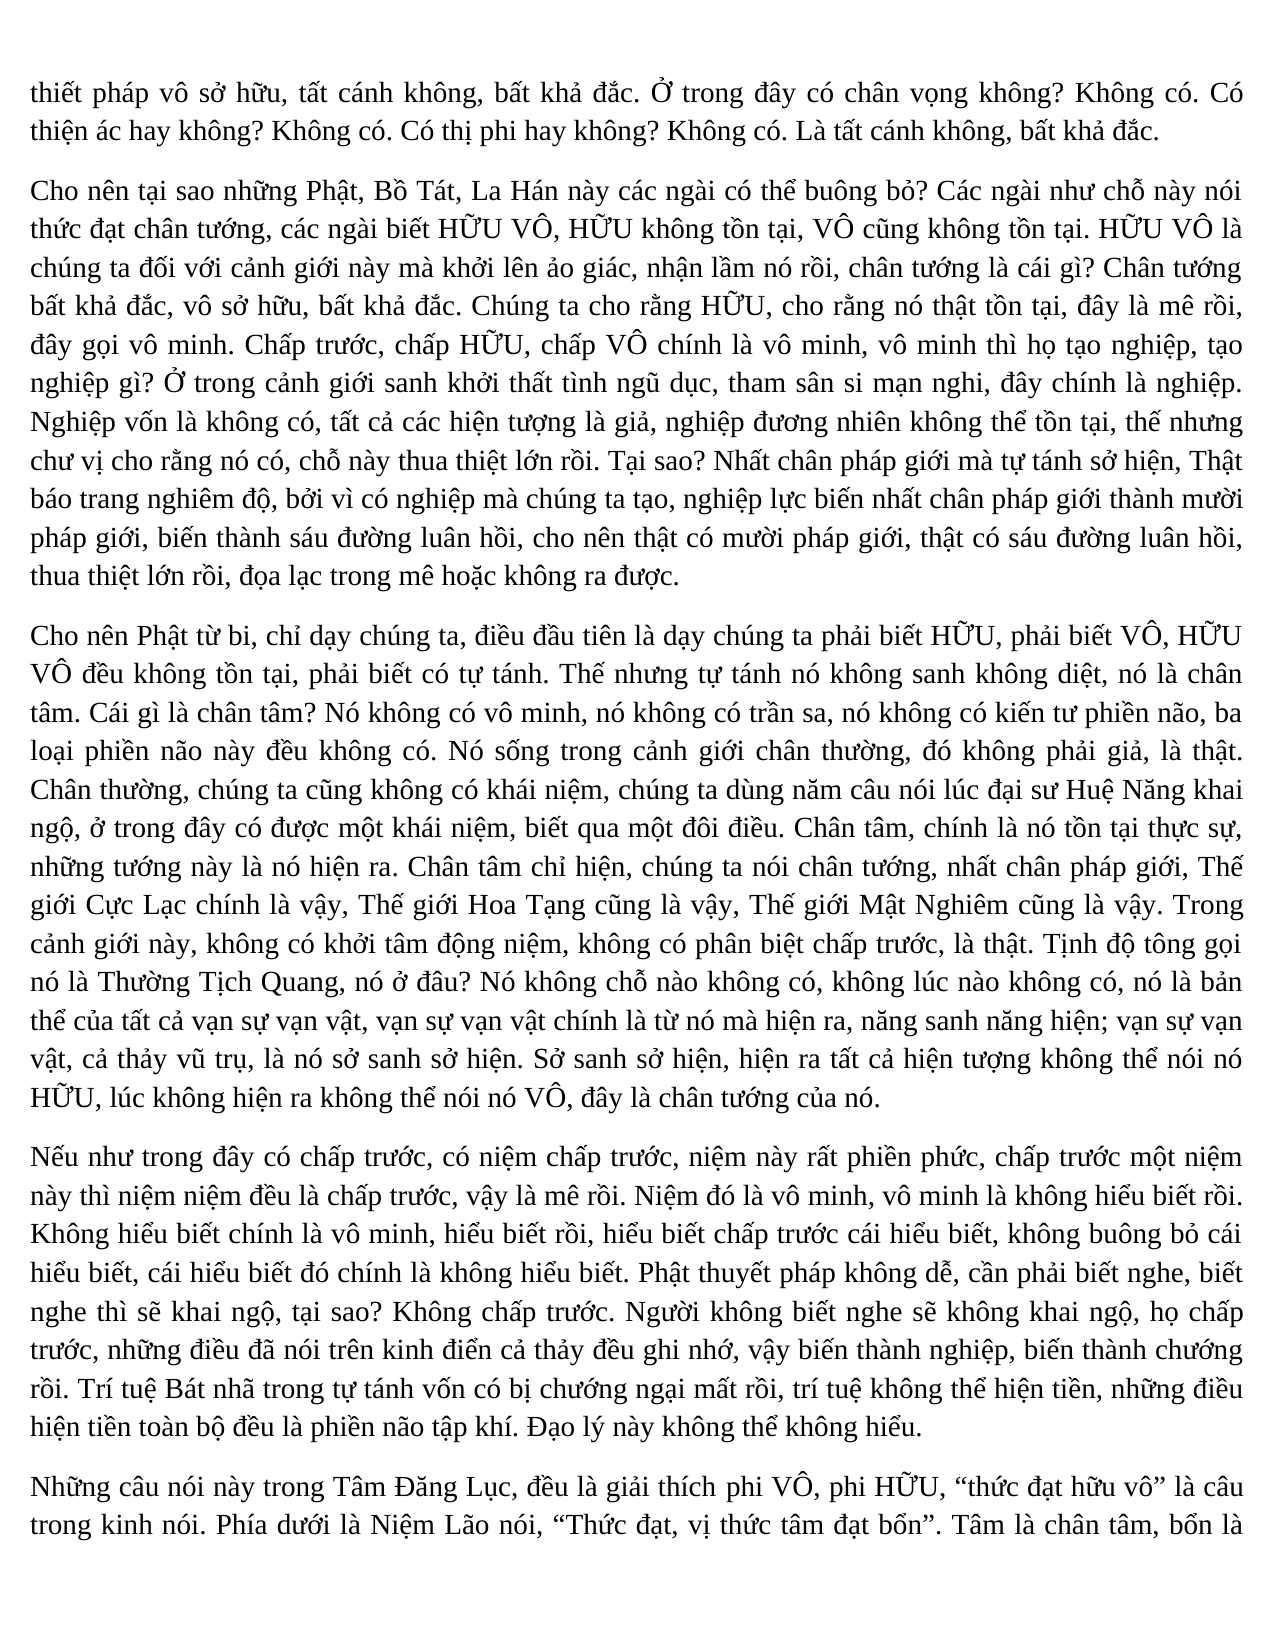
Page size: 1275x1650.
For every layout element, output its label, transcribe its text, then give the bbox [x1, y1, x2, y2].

text Cho nên tại sao những Phật, Bồ Tát, La Hán này các ngài có thể buông bỏ? Các ngài như chỗ này nói thức đạt chân tướng, các ngài biết HỮU VÔ, HỮU không tồn tại, VÔ cũng không tồn tại. HỮU VÔ là chúng ta đối với cảnh giới này mà khởi lên ảo giác, nhận lầm nó rồi, chân tướng là cái gì? Chân tướng bất khả đắc, vô sở hữu, bất khả đắc. Chúng ta cho rằng HỮU, cho rằng nó thật tồn tại, đây là mê rồi, đây gọi vô minh. Chấp trước, chấp HỮU, chấp VÔ chính là vô minh, vô minh thì họ tạo nghiệp, tạo nghiệp gì? Ở trong cảnh giới sanh khởi thất tình ngũ dục, tham sân si mạn nghi, đây chính là nghiệp. Nghiệp vốn là không có, tất cả các hiện tượng là giả, nghiệp đương nhiên không thể tồn tại, thế nhưng chư vị cho rằng nó có, chỗ này thua thiệt lớn rồi. Tại sao? Nhất chân pháp giới mà tự tánh sở hiện, Thật báo trang nghiêm độ, bởi vì có nghiệp mà chúng ta tạo, nghiệp lực biến nhất chân pháp giới thành mười pháp giới, biến thành sáu đường luân hồi, cho nên thật có mười pháp giới, thật có sáu đường luân hồi, thua thiệt lớn rồi, đọa lạc trong mê hoặc không ra được. [30, 173, 1245, 592]
text Cho nên Phật từ bi, chỉ dạy chúng ta, điều đầu tiên là dạy chúng ta phải biết HỮU, phải biết VÔ, HỮU VÔ đều không tồn tại, phải biết có tự tánh. Thế nhưng tự tánh nó không sanh không diệt, nó là chân tâm. Cái gì là chân tâm? Nó không có vô minh, nó không có trần sa, nó không có kiến tư phiền não, ba loại phiền não này đều không có. Nó sống trong cảnh giới chân thường, đó không phải giả, là thật. Chân thường, chúng ta cũng không có khái niệm, chúng ta dùng năm câu nói lúc đại sư Huệ Năng khai ngộ, ở trong đây có được một khái niệm, biết qua một đôi điều. Chân tâm, chính là nó tồn tại thực sự, những tướng này là nó hiện ra. Chân tâm chỉ hiện, chúng ta nói chân tướng, nhất chân pháp giới, Thế giới Cực Lạc chính là vậy, Thế giới Hoa Tạng cũng là vậy, Thế giới Mật Nghiêm cũng là vậy. Trong cảnh giới này, không có khởi tâm động niệm, không có phân biệt chấp trước, là thật. Tịnh độ tông gọi nó là Thường Tịch Quang, nó ở đâu? Nó không chỗ nào không có, không lúc nào không có, nó là bản thể của tất cả vạn sự vạn vật, vạn sự vạn vật chính là từ nó mà hiện ra, năng sanh năng hiện; vạn sự vạn vật, cả thảy vũ trụ, là nó sở sanh sở hiện. Sở sanh sở hiện, hiện ra tất cả hiện tượng không thể nói nó HỮU, lúc không hiện ra không thể nói nó VÔ, đây là chân tướng của nó. [30, 618, 1245, 1114]
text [30, 75, 1245, 147]
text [30, 1469, 1245, 1541]
text Nếu như trong đây có chấp trước, có niệm chấp trước, niệm này rất phiền phức, chấp trước một niệm này thì niệm niệm đều là chấp trước, vậy là mê rồi. Niệm đó là vô minh, vô minh là không hiểu biết rồi. Không hiểu biết chính là vô minh, hiểu biết rồi, hiểu biết chấp trước cái hiểu biết, không buông bỏ cái hiểu biết, cái hiểu biết đó chính là không hiểu biết. Phật thuyết pháp không dễ, cần phải biết nghe, biết nghe thì sẽ khai ngộ, tại sao? Không chấp trước. Người không biết nghe sẽ không khai ngộ, họ chấp trước, những điều đã nói trên kinh điển cả thảy đều ghi nhớ, vậy biến thành nghiệp, biến thành chướng rồi. Trí tuệ Bát nhã trong tự tánh vốn có bị chướng ngại mất rồi, trí tuệ không thể hiện tiền, những điều hiện tiền toàn bộ đều là phiền não tập khí. Đạo lý này không thể không hiểu. [30, 1139, 1245, 1443]
